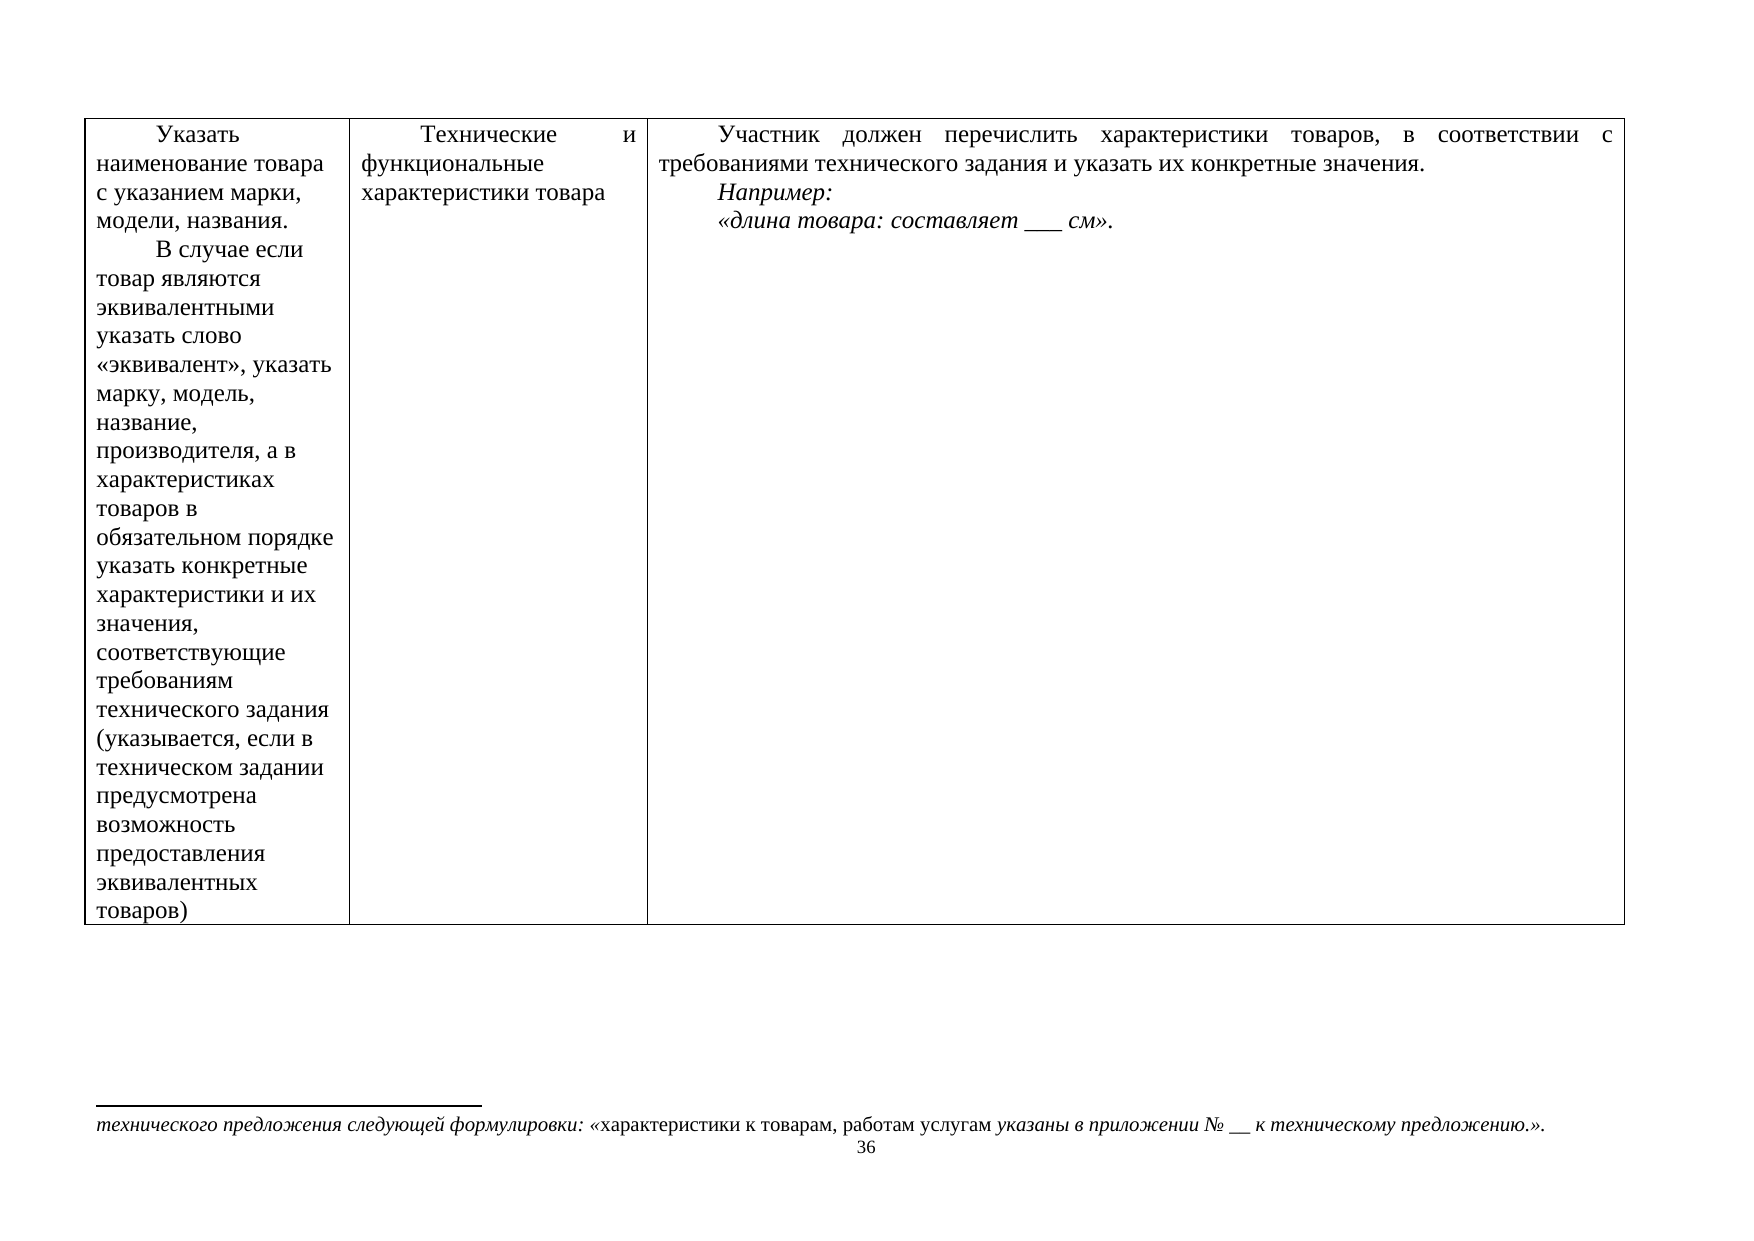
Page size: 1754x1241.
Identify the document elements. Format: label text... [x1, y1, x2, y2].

table_cell Технические и функциональные характеристики товара [350, 119, 647, 924]
table_cell Участник должен перечислить характеристики товаров, в соответствии с требованиями технического задания и указать их конкретные значения. Например: «длина товара: составляет ___ см». [648, 119, 1624, 924]
table_cell Указать наименование товара с указанием марки, модели, названия. В случае если товар являются эквивалентными указать слово «эквивалент», указать марку, модель, название, производителя, а в характеристиках товаров в обязательном порядке указать конкретные характеристики и их значения, соответствующие требованиям технического задания (указывается, если в техническом задании предусмотрена возможность предоставления эквивалентных товаров) [86, 119, 349, 924]
